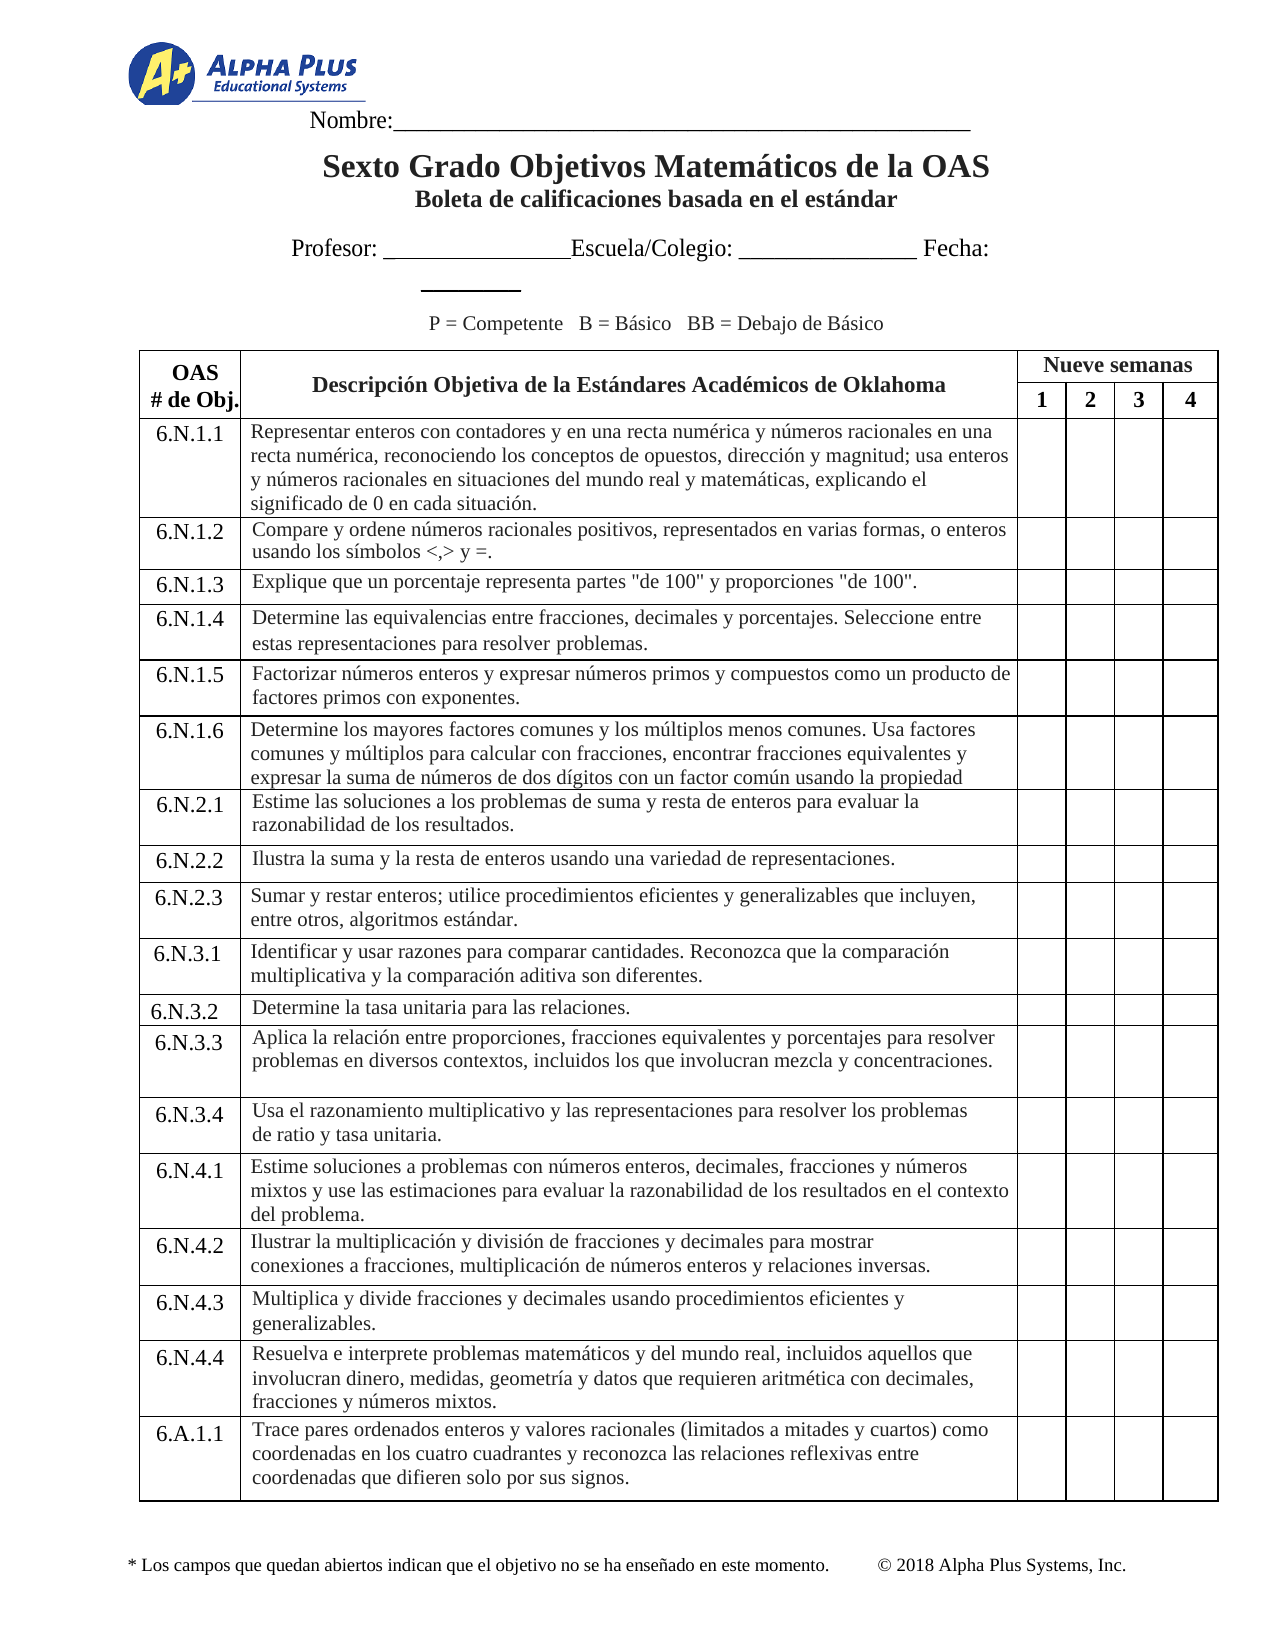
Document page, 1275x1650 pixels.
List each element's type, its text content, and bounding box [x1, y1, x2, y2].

table_cell [1115, 717, 1162, 789]
table_cell [1115, 939, 1162, 994]
table_cell [1164, 1026, 1217, 1097]
table_cell [1115, 995, 1162, 1025]
table_cell Determine la tasa unitaria para las relaciones. [241, 995, 1017, 1025]
table_cell Estime soluciones a problemas con números enteros, decimales, fracciones y números mixtos y use las estimaciones para evaluar la razonabilidad de los resultados en el contexto del problema. [241, 1154, 1017, 1228]
table_cell [1115, 1098, 1162, 1153]
table_cell [1115, 1341, 1162, 1416]
table_cell [1067, 939, 1114, 994]
table_cell [1067, 1154, 1114, 1228]
table_cell [1067, 790, 1114, 845]
table_cell 6.N.4.1 [140, 1154, 240, 1228]
text Profesor: _ Escuela/Colegio: _______________ Fecha: ________ [238, 233, 1042, 294]
table_cell [1018, 518, 1065, 569]
table_cell [1018, 790, 1065, 845]
table_cell [1018, 605, 1065, 659]
table_cell Compare y ordene números racionales positivos, representados en varias formas, o enteros usando los símbolos <,> y =. [241, 518, 1017, 569]
table_cell [1018, 1341, 1065, 1416]
table_cell 6.N.3.3 [140, 1026, 240, 1097]
table_cell 3 [1115, 383, 1162, 418]
table_cell [1018, 570, 1065, 603]
table_cell Factorizar números enteros y expresar números primos y compuestos como un producto de factores primos con exponentes. [241, 661, 1017, 715]
table_cell [1067, 570, 1114, 603]
table_cell [1115, 605, 1162, 659]
table_cell 6.N.1.4 [140, 605, 240, 659]
table_cell 6.N.1.1 [140, 419, 240, 517]
table_cell [1164, 939, 1217, 994]
table_cell [1018, 846, 1065, 882]
table_cell Multiplica y divide fracciones y decimales usando procedimientos eficientes y generalizables. [241, 1286, 1017, 1340]
table_cell [1164, 570, 1217, 603]
table_cell [1067, 846, 1114, 882]
table_cell [1164, 1341, 1217, 1416]
table_cell Estime las soluciones a los problemas de suma y resta de enteros para evaluar la razonabilidad de los resultados. [241, 790, 1017, 845]
table_cell Resuelva e interprete problemas matemáticos y del mundo real, incluidos aquellos que involucran dinero, medidas, geometría y datos que requieren aritmética con decimales, fracciones y números mixtos. [241, 1341, 1017, 1416]
table_cell [1115, 570, 1162, 603]
table_cell [1067, 1026, 1114, 1097]
table_cell [1018, 717, 1065, 789]
table_cell [1164, 1098, 1217, 1153]
table_cell Representar enteros con contadores y en una recta numérica y números racionales en una recta numérica, reconociendo los conceptos de opuestos, dirección y magnitud; usa enteros y números racionales en situaciones del mundo real y matemáticas, explicando el significado de 0 en cada situación. [241, 419, 1017, 517]
table_cell [1164, 846, 1217, 882]
text Sexto Grado Objetivos Matemáticos de la OAS [127, 146, 1185, 184]
table_cell Usa el razonamiento multiplicativo y las representaciones para resolver los problemas de ratio y tasa unitaria. [241, 1098, 1017, 1153]
table_cell Explique que un porcentaje representa partes "de 100" y proporciones "de 100". [241, 570, 1017, 603]
picture [128, 42, 366, 105]
text Nombre:_________________________________________________ [127, 105, 1152, 134]
table_cell Ilustra la suma y la resta de enteros usando una variedad de representaciones. [241, 846, 1017, 882]
text Boleta de calificaciones basada en el estándar [127, 184, 1185, 213]
table_cell [1018, 419, 1065, 517]
table_cell [1067, 605, 1114, 659]
table_cell [1164, 717, 1217, 789]
table_cell [1018, 1026, 1065, 1097]
table_cell [1164, 995, 1217, 1025]
table_cell Trace pares ordenados enteros y valores racionales (limitados a mitades y cuartos) como coordenadas en los cuatro cuadrantes y reconozca las relaciones reflexivas entre coordenadas que difieren solo por sus signos. [241, 1417, 1017, 1500]
table_cell [1115, 790, 1162, 845]
table_cell [1164, 1286, 1217, 1340]
table_cell Aplica la relación entre proporciones, fracciones equivalentes y porcentajes para resolver problemas en diversos contextos, incluidos los que involucran mezcla y concentraciones. [241, 1026, 1017, 1097]
table_cell Identificar y usar razones para comparar cantidades. Reconozca que la comparación multiplicativa y la comparación aditiva son diferentes. [241, 939, 1017, 994]
table_cell [1115, 883, 1162, 938]
table_cell 6.N.4.2 [140, 1229, 240, 1285]
table_cell [1164, 790, 1217, 845]
table_cell [1067, 1286, 1114, 1340]
table_cell [1018, 1229, 1065, 1285]
table_cell Sumar y restar enteros; utilice procedimientos eficientes y generalizables que incluyen, entre otros, algoritmos estándar. [241, 883, 1017, 938]
table_cell [1164, 1417, 1217, 1500]
table_cell [1018, 995, 1065, 1025]
table_cell Ilustrar la multiplicación y división de fracciones y decimales para mostrar conexiones a fracciones, multiplicación de números enteros y relaciones inversas. [241, 1229, 1017, 1285]
table_cell [1164, 419, 1217, 517]
table_cell 6.N.2.1 [140, 790, 240, 845]
table_cell [1018, 939, 1065, 994]
table_cell [1115, 1286, 1162, 1340]
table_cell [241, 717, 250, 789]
table_cell [1164, 605, 1217, 659]
table_cell [1018, 1154, 1065, 1228]
table_cell 6.N.1.2 [140, 518, 240, 569]
table_cell [1115, 1229, 1162, 1285]
table_cell [1115, 1417, 1162, 1500]
table_cell 6.N.1.5 [140, 661, 240, 715]
table_cell [1115, 661, 1162, 715]
table_cell [1018, 661, 1065, 715]
table_cell 1 [1018, 383, 1065, 418]
text P = Competente B = Básico BB = Debajo de Básico [127, 311, 1185, 335]
table_cell [1164, 883, 1217, 938]
table_cell [1164, 1154, 1217, 1228]
table_cell 6.N.3.2 [140, 995, 240, 1025]
table_cell 6.N.2.2 [140, 846, 240, 882]
table_cell [1115, 518, 1162, 569]
table_cell [1067, 995, 1114, 1025]
table_cell [1164, 661, 1217, 715]
table_cell 6.N.3.1 [140, 939, 240, 994]
table_cell 6.N.1.3 [140, 570, 240, 603]
table_cell [1067, 1341, 1114, 1416]
table_cell 4 [1164, 383, 1217, 418]
table_cell 6.A.1.1 [140, 1417, 240, 1500]
table_cell 6.N.4.4 [140, 1341, 240, 1416]
table_cell 6.N.2.3 [140, 883, 240, 938]
table_cell [1018, 883, 1065, 938]
table_cell 6.N.4.3 [140, 1286, 240, 1340]
table_cell [1164, 1229, 1217, 1285]
table_cell [1115, 1026, 1162, 1097]
table_cell [1067, 883, 1114, 938]
table_cell [1067, 1417, 1114, 1500]
table_cell [1115, 419, 1162, 517]
table_cell [1067, 1098, 1114, 1153]
table_cell [1018, 1286, 1065, 1340]
table_cell [1067, 661, 1114, 715]
table_cell [1115, 1154, 1162, 1228]
table_cell [1067, 419, 1114, 517]
table_cell [1164, 518, 1217, 569]
table_cell [1067, 1229, 1114, 1285]
table_cell [1018, 1098, 1065, 1153]
table_header Descripción Objetiva de la Estándares Académicos de Oklahoma [241, 351, 1017, 418]
table_cell [1115, 846, 1162, 882]
table_header OAS # de Obj. [140, 351, 240, 418]
table_cell 6.N.1.6 [140, 717, 240, 789]
table_cell [1067, 717, 1114, 789]
table_cell Determine las equivalencias entre fracciones, decimales y porcentajes. Seleccione entre estas representaciones para resolver problemas. [241, 605, 1017, 659]
table_cell 2 [1067, 383, 1114, 418]
table_cell 6.N.3.4 [140, 1098, 240, 1153]
table_cell [1018, 1417, 1065, 1500]
table_cell [1067, 518, 1114, 569]
